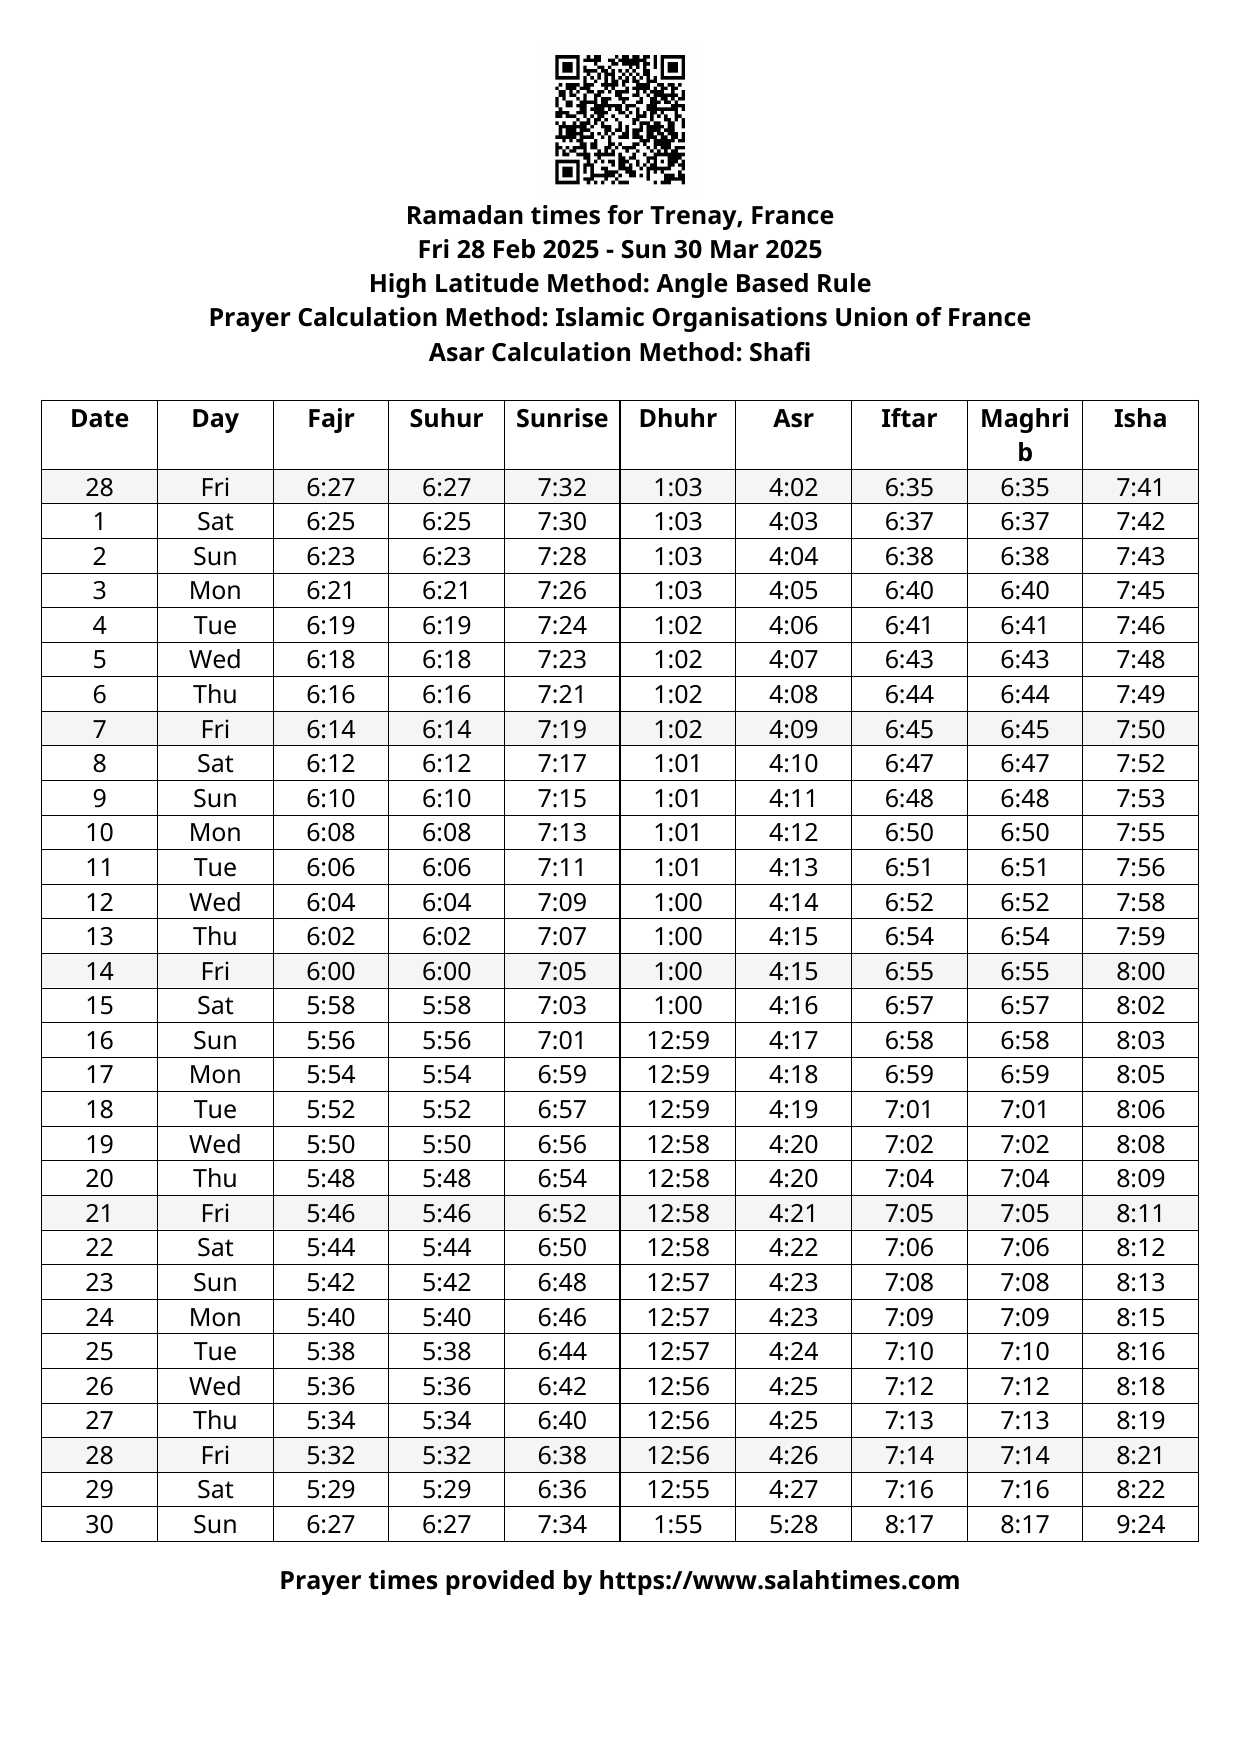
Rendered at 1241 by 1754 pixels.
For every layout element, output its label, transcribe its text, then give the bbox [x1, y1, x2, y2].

table_cell 4:23 [736, 1265, 851, 1299]
table_cell 7:03 [505, 989, 619, 1022]
table_cell 6:00 [389, 954, 504, 987]
table_cell 4:27 [736, 1473, 851, 1506]
table_cell 28 [42, 1438, 157, 1472]
table_cell 7:12 [852, 1369, 967, 1402]
table_cell 6:44 [852, 677, 967, 711]
table_cell 4:14 [736, 885, 851, 918]
table_cell 1:02 [621, 712, 735, 745]
table_cell Sat [158, 1231, 273, 1264]
table_cell 4:12 [736, 816, 851, 849]
table_cell 18 [42, 1092, 157, 1126]
table_cell 6:57 [505, 1092, 619, 1126]
table_header Maghrib [968, 401, 1082, 469]
table_cell 20 [42, 1161, 157, 1195]
table_cell 6:43 [852, 643, 967, 676]
table_cell 7:15 [505, 781, 619, 814]
table_cell Mon [158, 1300, 273, 1333]
table_cell 7:09 [505, 885, 619, 918]
table_cell 6:18 [389, 643, 504, 676]
table_cell 6:38 [852, 539, 967, 572]
table_cell 1 [42, 504, 157, 538]
table_cell 8:21 [1083, 1438, 1198, 1472]
table_cell 6:41 [852, 608, 967, 642]
table_cell 8:18 [1083, 1369, 1198, 1402]
table_cell 1:00 [621, 954, 735, 987]
table_cell 6:21 [274, 574, 388, 607]
table_cell 4:18 [736, 1058, 851, 1091]
table_cell 5:50 [389, 1127, 504, 1160]
table_cell 7:04 [968, 1161, 1082, 1195]
table_cell 21 [42, 1196, 157, 1229]
table_cell 7:49 [1083, 677, 1198, 711]
table_cell 1:01 [621, 746, 735, 780]
table_cell 6:19 [274, 608, 388, 642]
table_cell 6:25 [389, 504, 504, 538]
table_cell Fri [158, 1196, 273, 1229]
table_cell 7 [42, 712, 157, 745]
table_cell 4 [42, 608, 157, 642]
table_cell 6:45 [968, 712, 1082, 745]
table_cell 12:56 [621, 1438, 735, 1472]
table_header Asr [736, 401, 851, 469]
table_cell 7:07 [505, 919, 619, 953]
table_cell 6:25 [274, 504, 388, 538]
table_cell 5:44 [274, 1231, 388, 1264]
table_cell 7:43 [1083, 539, 1198, 572]
table_cell Sun [158, 781, 273, 814]
table_cell 7:06 [968, 1231, 1082, 1264]
table_cell 4:02 [736, 470, 851, 503]
table_cell 8:03 [1083, 1023, 1198, 1057]
table_cell 7:10 [852, 1334, 967, 1368]
table_cell 6:19 [389, 608, 504, 642]
table_cell 7:08 [852, 1265, 967, 1299]
table_cell 7:46 [1083, 608, 1198, 642]
table_cell 12 [42, 885, 157, 918]
table_cell 7:05 [968, 1196, 1082, 1229]
table_cell 1:03 [621, 574, 735, 607]
table_cell 4:09 [736, 712, 851, 745]
table_cell 8:00 [1083, 954, 1198, 987]
table_cell 7:55 [1083, 816, 1198, 849]
table_cell 6:54 [852, 919, 967, 953]
table_cell 5 [42, 643, 157, 676]
table_cell 6:58 [852, 1023, 967, 1057]
table_cell 1:55 [621, 1507, 735, 1541]
table_cell 7:05 [852, 1196, 967, 1229]
table_cell 6:56 [505, 1127, 619, 1160]
table_cell Sun [158, 539, 273, 572]
table_cell 5:52 [274, 1092, 388, 1126]
table_cell 7:17 [505, 746, 619, 780]
table_cell 7:14 [852, 1438, 967, 1472]
table_cell 28 [42, 470, 157, 503]
table_cell 6:38 [505, 1438, 619, 1472]
text High Latitude Method: Angle Based Rule [42, 266, 1198, 300]
table_cell 6:51 [968, 850, 1082, 884]
table_cell 30 [42, 1507, 157, 1541]
table_cell 8:15 [1083, 1300, 1198, 1333]
table_header Sunrise [505, 401, 619, 469]
table_cell 6:44 [505, 1334, 619, 1368]
table_cell 6:40 [968, 574, 1082, 607]
table_cell 1:00 [621, 989, 735, 1022]
table_header Date [42, 401, 157, 469]
table_cell 5:54 [274, 1058, 388, 1091]
table_cell 8 [42, 746, 157, 780]
table_cell 4:06 [736, 608, 851, 642]
table_cell 7:42 [1083, 504, 1198, 538]
table_cell 7:34 [505, 1507, 619, 1541]
table_cell 6:42 [505, 1369, 619, 1402]
table_cell 7:21 [505, 677, 619, 711]
table_header Iftar [852, 401, 967, 469]
table_cell Sun [158, 1265, 273, 1299]
table_cell 8:22 [1083, 1473, 1198, 1506]
table_cell 6 [42, 677, 157, 711]
table_cell 7:56 [1083, 850, 1198, 884]
table_cell Thu [158, 1404, 273, 1437]
table_cell 6:14 [274, 712, 388, 745]
table_header Dhuhr [621, 401, 735, 469]
table_cell 7:23 [505, 643, 619, 676]
table_cell 7:06 [852, 1231, 967, 1264]
table_cell 5:52 [389, 1092, 504, 1126]
table_cell 4:15 [736, 954, 851, 987]
table_cell 1:02 [621, 677, 735, 711]
table_cell 5:48 [389, 1161, 504, 1195]
text Prayer times provided by https://www.salahtimes.com [42, 1563, 1198, 1597]
table_cell 6:27 [389, 470, 504, 503]
table_cell 1:00 [621, 919, 735, 953]
table_cell 6:52 [505, 1196, 619, 1229]
table_cell 5:54 [389, 1058, 504, 1091]
table_cell 6:51 [852, 850, 967, 884]
table_cell 5:58 [274, 989, 388, 1022]
table_cell 8:05 [1083, 1058, 1198, 1091]
table_cell 4:23 [736, 1300, 851, 1333]
table_cell Sat [158, 746, 273, 780]
table_cell 12:56 [621, 1369, 735, 1402]
table_header Suhur [389, 401, 504, 469]
table_cell 4:11 [736, 781, 851, 814]
table_cell Wed [158, 1127, 273, 1160]
table_cell 16 [42, 1023, 157, 1057]
table_cell 15 [42, 989, 157, 1022]
table_cell 7:59 [1083, 919, 1198, 953]
table_cell 6:02 [274, 919, 388, 953]
table_header Fajr [274, 401, 388, 469]
table_cell 6:35 [968, 470, 1082, 503]
table_cell 12:56 [621, 1404, 735, 1437]
table_cell 6:27 [274, 1507, 388, 1541]
table_cell 12:58 [621, 1161, 735, 1195]
table_cell 6:50 [852, 816, 967, 849]
table_cell 5:36 [274, 1369, 388, 1402]
table_cell 6:16 [389, 677, 504, 711]
table_cell 7:13 [968, 1404, 1082, 1437]
table_cell 6:59 [505, 1058, 619, 1091]
table_cell 1:02 [621, 608, 735, 642]
table_cell Sat [158, 989, 273, 1022]
table_cell 7:30 [505, 504, 619, 538]
table_cell 23 [42, 1265, 157, 1299]
table_cell 7:01 [505, 1023, 619, 1057]
table_cell Sat [158, 1473, 273, 1506]
table_cell 7:05 [505, 954, 619, 987]
table_cell 6:37 [852, 504, 967, 538]
table_cell 4:10 [736, 746, 851, 780]
table_cell 6:50 [505, 1231, 619, 1264]
table_cell 1:03 [621, 470, 735, 503]
table_cell 6:36 [505, 1473, 619, 1506]
table_cell 12:57 [621, 1300, 735, 1333]
table_cell 6:27 [389, 1507, 504, 1541]
table_cell 6:04 [274, 885, 388, 918]
table_cell 4:05 [736, 574, 851, 607]
table_cell 6:58 [968, 1023, 1082, 1057]
table_cell 6:59 [852, 1058, 967, 1091]
table_cell 5:32 [274, 1438, 388, 1472]
table_cell 5:44 [389, 1231, 504, 1264]
table_cell 4:19 [736, 1092, 851, 1126]
table_cell 7:45 [1083, 574, 1198, 607]
table_cell 6:59 [968, 1058, 1082, 1091]
table_cell 7:16 [852, 1473, 967, 1506]
table_cell 7:13 [852, 1404, 967, 1437]
table_cell 4:24 [736, 1334, 851, 1368]
table_cell 17 [42, 1058, 157, 1091]
table_cell 7:13 [505, 816, 619, 849]
table_cell Mon [158, 1058, 273, 1091]
table_cell 11 [42, 850, 157, 884]
table_cell 6:54 [968, 919, 1082, 953]
table_cell 7:09 [968, 1300, 1082, 1333]
table_cell 4:16 [736, 989, 851, 1022]
table_cell 4:22 [736, 1231, 851, 1264]
table_cell 4:07 [736, 643, 851, 676]
table_cell 7:02 [852, 1127, 967, 1160]
table_cell 1:02 [621, 643, 735, 676]
table_cell 8:13 [1083, 1265, 1198, 1299]
table_cell 4:13 [736, 850, 851, 884]
table_cell 7:53 [1083, 781, 1198, 814]
table_cell 12:59 [621, 1023, 735, 1057]
table_cell 24 [42, 1300, 157, 1333]
table_cell 1:03 [621, 539, 735, 572]
table_cell 2 [42, 539, 157, 572]
table_cell 5:42 [274, 1265, 388, 1299]
table_cell 5:46 [389, 1196, 504, 1229]
table_cell 5:29 [274, 1473, 388, 1506]
table_cell 7:09 [852, 1300, 967, 1333]
table_cell 4:21 [736, 1196, 851, 1229]
table_cell Tue [158, 1334, 273, 1368]
table_cell 7:28 [505, 539, 619, 572]
table_cell 8:08 [1083, 1127, 1198, 1160]
table_cell 12:55 [621, 1473, 735, 1506]
table_cell 6:55 [852, 954, 967, 987]
table_cell 5:29 [389, 1473, 504, 1506]
table_cell 6:46 [505, 1300, 619, 1333]
table_cell 12:58 [621, 1231, 735, 1264]
table_cell Tue [158, 850, 273, 884]
table_cell 6:02 [389, 919, 504, 953]
table_cell 9 [42, 781, 157, 814]
table_cell 7:24 [505, 608, 619, 642]
table_cell 5:34 [389, 1404, 504, 1437]
table_cell 6:44 [968, 677, 1082, 711]
table_cell Tue [158, 608, 273, 642]
table_cell 1:03 [621, 504, 735, 538]
table_cell 6:41 [968, 608, 1082, 642]
table_cell 9:24 [1083, 1507, 1198, 1541]
table_cell 4:15 [736, 919, 851, 953]
table_cell 5:28 [736, 1507, 851, 1541]
table_cell 5:34 [274, 1404, 388, 1437]
table_cell Tue [158, 1092, 273, 1126]
table_cell Wed [158, 643, 273, 676]
table_cell 19 [42, 1127, 157, 1160]
table_cell 6:45 [852, 712, 967, 745]
table_cell 6:47 [852, 746, 967, 780]
table_cell 7:58 [1083, 885, 1198, 918]
table_cell 5:56 [389, 1023, 504, 1057]
table_cell 7:11 [505, 850, 619, 884]
table_cell 6:43 [968, 643, 1082, 676]
table_cell 7:19 [505, 712, 619, 745]
table_cell 6:48 [852, 781, 967, 814]
table_cell Fri [158, 470, 273, 503]
table_cell 14 [42, 954, 157, 987]
table_cell Thu [158, 1161, 273, 1195]
table_cell 4:26 [736, 1438, 851, 1472]
table_cell 6:23 [389, 539, 504, 572]
table_cell 4:20 [736, 1127, 851, 1160]
table_cell 7:14 [968, 1438, 1082, 1472]
table_cell 6:14 [389, 712, 504, 745]
table_cell 6:52 [968, 885, 1082, 918]
table_cell 7:01 [968, 1092, 1082, 1126]
table_cell 6:55 [968, 954, 1082, 987]
table_cell 1:00 [621, 885, 735, 918]
table_cell 5:40 [274, 1300, 388, 1333]
table_cell 7:41 [1083, 470, 1198, 503]
table_cell 7:48 [1083, 643, 1198, 676]
table_cell 5:40 [389, 1300, 504, 1333]
table_cell 6:37 [968, 504, 1082, 538]
table_cell Thu [158, 919, 273, 953]
table_cell 6:10 [389, 781, 504, 814]
table_cell 7:50 [1083, 712, 1198, 745]
table_cell 5:46 [274, 1196, 388, 1229]
table_cell 6:16 [274, 677, 388, 711]
table_cell 6:04 [389, 885, 504, 918]
table_cell 5:42 [389, 1265, 504, 1299]
table_cell 6:18 [274, 643, 388, 676]
table_cell 6:47 [968, 746, 1082, 780]
table_header Isha [1083, 401, 1198, 469]
table_cell 7:52 [1083, 746, 1198, 780]
table_cell 6:12 [389, 746, 504, 780]
table_cell 6:08 [274, 816, 388, 849]
table_cell Mon [158, 816, 273, 849]
table_cell 5:50 [274, 1127, 388, 1160]
table_cell 8:16 [1083, 1334, 1198, 1368]
table_cell 13 [42, 919, 157, 953]
table_cell 6:21 [389, 574, 504, 607]
table_cell 8:02 [1083, 989, 1198, 1022]
table_cell 6:48 [505, 1265, 619, 1299]
table_cell Sun [158, 1023, 273, 1057]
table_cell 29 [42, 1473, 157, 1506]
table_cell 12:57 [621, 1265, 735, 1299]
table_cell 6:23 [274, 539, 388, 572]
table_cell 26 [42, 1369, 157, 1402]
table_cell 4:20 [736, 1161, 851, 1195]
table_cell 1:01 [621, 850, 735, 884]
table_cell Fri [158, 1438, 273, 1472]
table_cell Fri [158, 954, 273, 987]
picture [542, 41, 699, 198]
table_cell Sun [158, 1507, 273, 1541]
table_cell 6:38 [968, 539, 1082, 572]
table_cell 4:04 [736, 539, 851, 572]
table_cell 6:06 [274, 850, 388, 884]
table_cell 7:02 [968, 1127, 1082, 1160]
table_cell 10 [42, 816, 157, 849]
table_cell 6:57 [968, 989, 1082, 1022]
table_cell 12:58 [621, 1196, 735, 1229]
table_cell 4:25 [736, 1369, 851, 1402]
table_cell 8:06 [1083, 1092, 1198, 1126]
text Fri 28 Feb 2025 - Sun 30 Mar 2025 [42, 232, 1198, 266]
table_cell 6:12 [274, 746, 388, 780]
table_cell 4:08 [736, 677, 851, 711]
table_cell 6:48 [968, 781, 1082, 814]
table_cell 6:08 [389, 816, 504, 849]
table_cell 6:52 [852, 885, 967, 918]
table_cell 12:57 [621, 1334, 735, 1368]
table_cell Wed [158, 885, 273, 918]
table_cell 12:59 [621, 1058, 735, 1091]
table_cell 7:16 [968, 1473, 1082, 1506]
table_cell 3 [42, 574, 157, 607]
table_cell 8:17 [968, 1507, 1082, 1541]
table_cell 1:01 [621, 781, 735, 814]
table_cell 1:01 [621, 816, 735, 849]
table_cell 6:57 [852, 989, 967, 1022]
table_cell Fri [158, 712, 273, 745]
table_cell 5:38 [389, 1334, 504, 1368]
table_cell 7:04 [852, 1161, 967, 1195]
table_cell 5:32 [389, 1438, 504, 1472]
table_cell 6:00 [274, 954, 388, 987]
table_cell 6:27 [274, 470, 388, 503]
table_cell 6:50 [968, 816, 1082, 849]
table_cell Mon [158, 574, 273, 607]
table_cell 25 [42, 1334, 157, 1368]
table_cell 8:09 [1083, 1161, 1198, 1195]
table_cell 8:12 [1083, 1231, 1198, 1264]
table_cell 8:17 [852, 1507, 967, 1541]
table_cell 6:40 [852, 574, 967, 607]
table_cell 8:11 [1083, 1196, 1198, 1229]
table_cell 4:17 [736, 1023, 851, 1057]
table_cell 6:06 [389, 850, 504, 884]
table_cell 6:54 [505, 1161, 619, 1195]
text Ramadan times for Trenay, France [42, 198, 1198, 232]
table_cell 5:56 [274, 1023, 388, 1057]
table_cell 22 [42, 1231, 157, 1264]
text Asar Calculation Method: Shafi [42, 334, 1198, 368]
table_cell 12:58 [621, 1127, 735, 1160]
text Prayer Calculation Method: Islamic Organisations Union of France [42, 300, 1198, 334]
table_cell 7:01 [852, 1092, 967, 1126]
table_cell Thu [158, 677, 273, 711]
table_cell 8:19 [1083, 1404, 1198, 1437]
table_cell Sat [158, 504, 273, 538]
table_cell 5:38 [274, 1334, 388, 1368]
table_cell 5:48 [274, 1161, 388, 1195]
table_cell 7:10 [968, 1334, 1082, 1368]
table_cell 4:25 [736, 1404, 851, 1437]
table_cell 6:10 [274, 781, 388, 814]
table_cell 5:58 [389, 989, 504, 1022]
table_cell 5:36 [389, 1369, 504, 1402]
table_cell Wed [158, 1369, 273, 1402]
table_cell 12:59 [621, 1092, 735, 1126]
table_cell 27 [42, 1404, 157, 1437]
table_cell 7:12 [968, 1369, 1082, 1402]
table_cell 6:35 [852, 470, 967, 503]
table_cell 4:03 [736, 504, 851, 538]
table_cell 7:26 [505, 574, 619, 607]
table_cell 7:32 [505, 470, 619, 503]
table_cell 6:40 [505, 1404, 619, 1437]
table_cell 7:08 [968, 1265, 1082, 1299]
table_header Day [158, 401, 273, 469]
